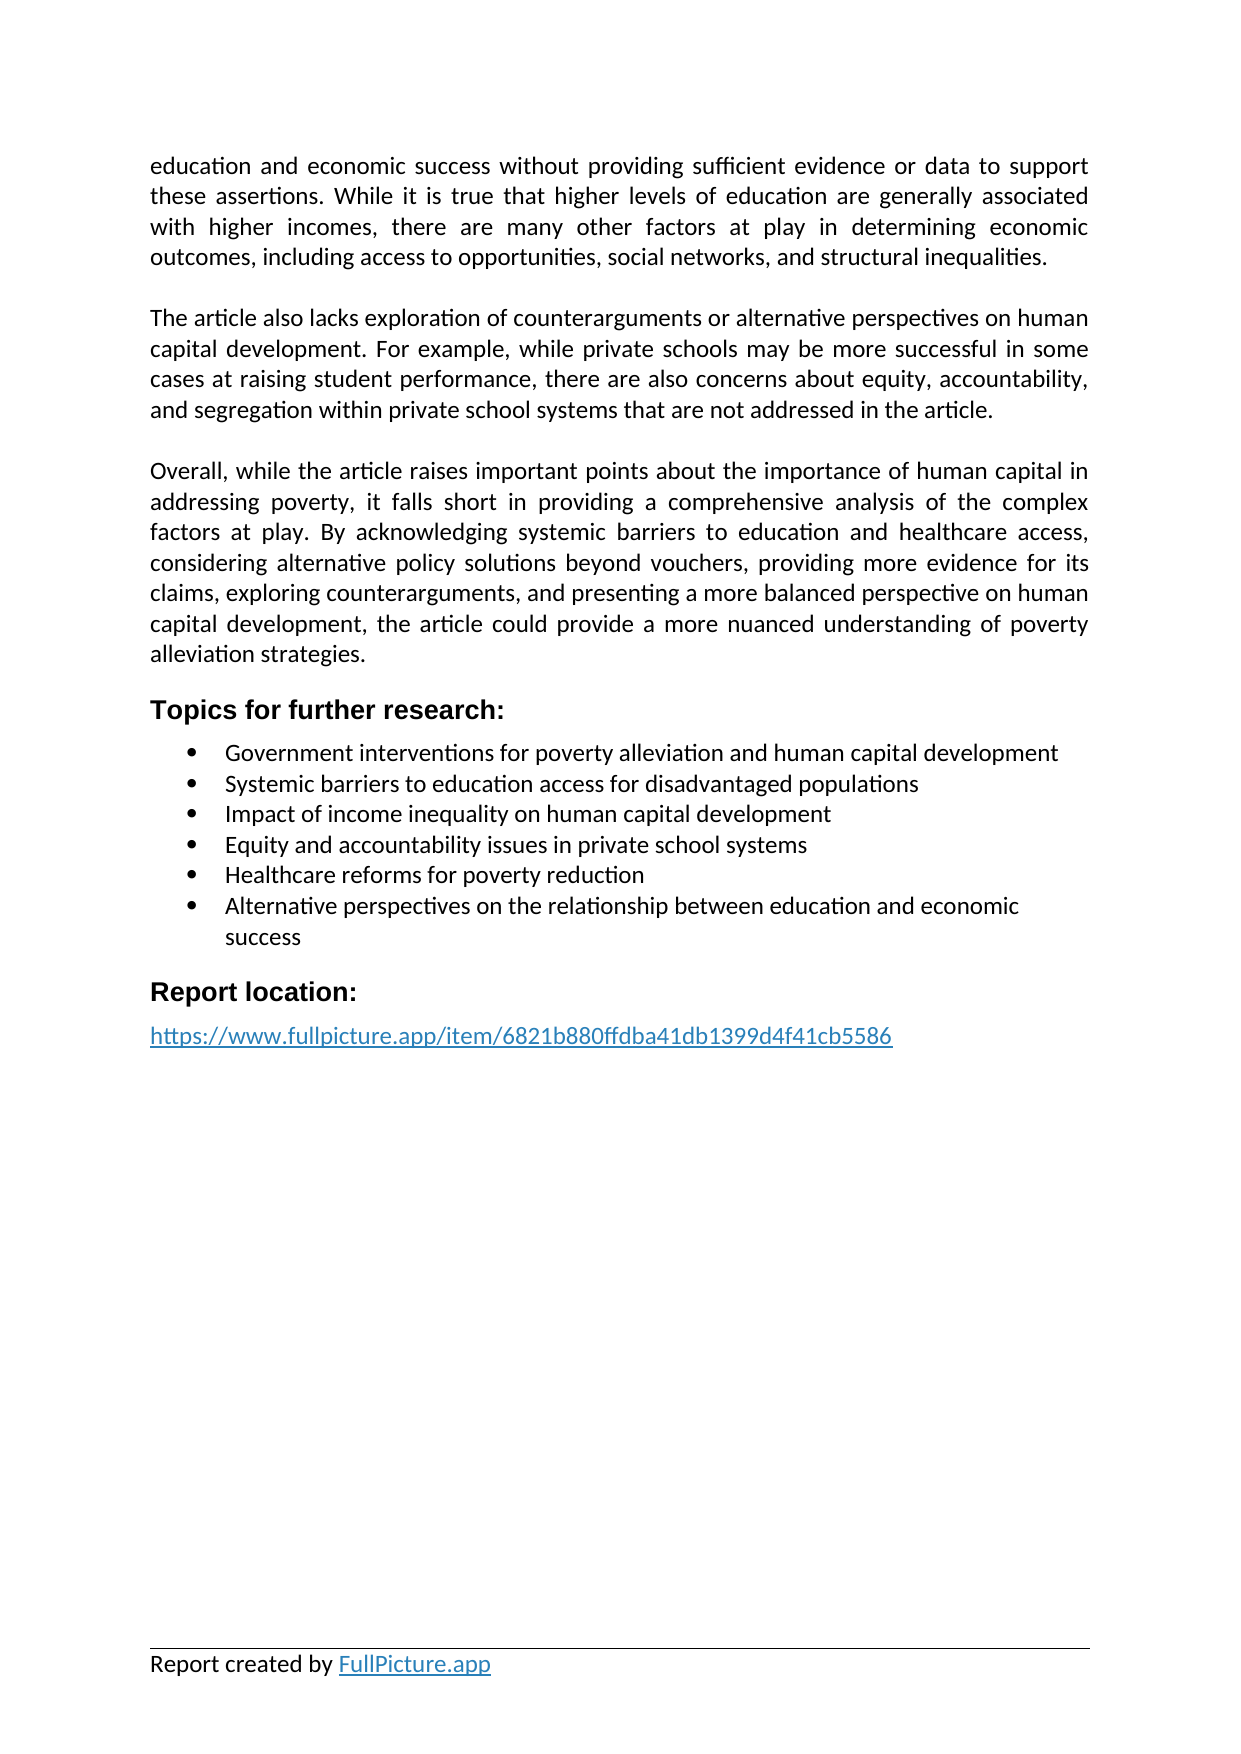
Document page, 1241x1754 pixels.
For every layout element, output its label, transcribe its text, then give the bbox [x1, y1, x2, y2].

text https://www.fullpicture.app/item/6821b880ffdba41db1399d4f41cb5586 [150, 1020, 1090, 1051]
list Equity and accountability issues in private school systems [187, 829, 1090, 860]
list Healthcare reforms for poverty reduction [187, 860, 1090, 890]
list Alternative perspectives on the relationship between education and economic success [187, 890, 1090, 951]
subtitle Topics for further research: [150, 694, 1090, 725]
text The article also lacks exploration of counterarguments or alternative perspectives on human capital development. For example, while private schools may be more successful in some cases at raising student performance, there are also concerns about equity, accountability, and segregation within private school systems that are not addressed in the article. [150, 303, 1090, 425]
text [150, 150, 1090, 272]
subtitle Report location: [150, 976, 1090, 1007]
list Systemic barriers to education access for disadvantaged populations [187, 768, 1090, 799]
text Overall, while the article raises important points about the importance of human capital in addressing poverty, it falls short in providing a comprehensive analysis of the complex factors at play. By acknowledging systemic barriers to education and healthcare access, considering alternative policy solutions beyond vouchers, providing more evidence for its claims, exploring counterarguments, and presenting a more balanced perspective on human capital development, the article could provide a more nuanced understanding of poverty alleviation strategies. [150, 455, 1090, 669]
list Government interventions for poverty alleviation and human capital development [187, 738, 1090, 768]
list Impact of income inequality on human capital development [187, 799, 1090, 829]
